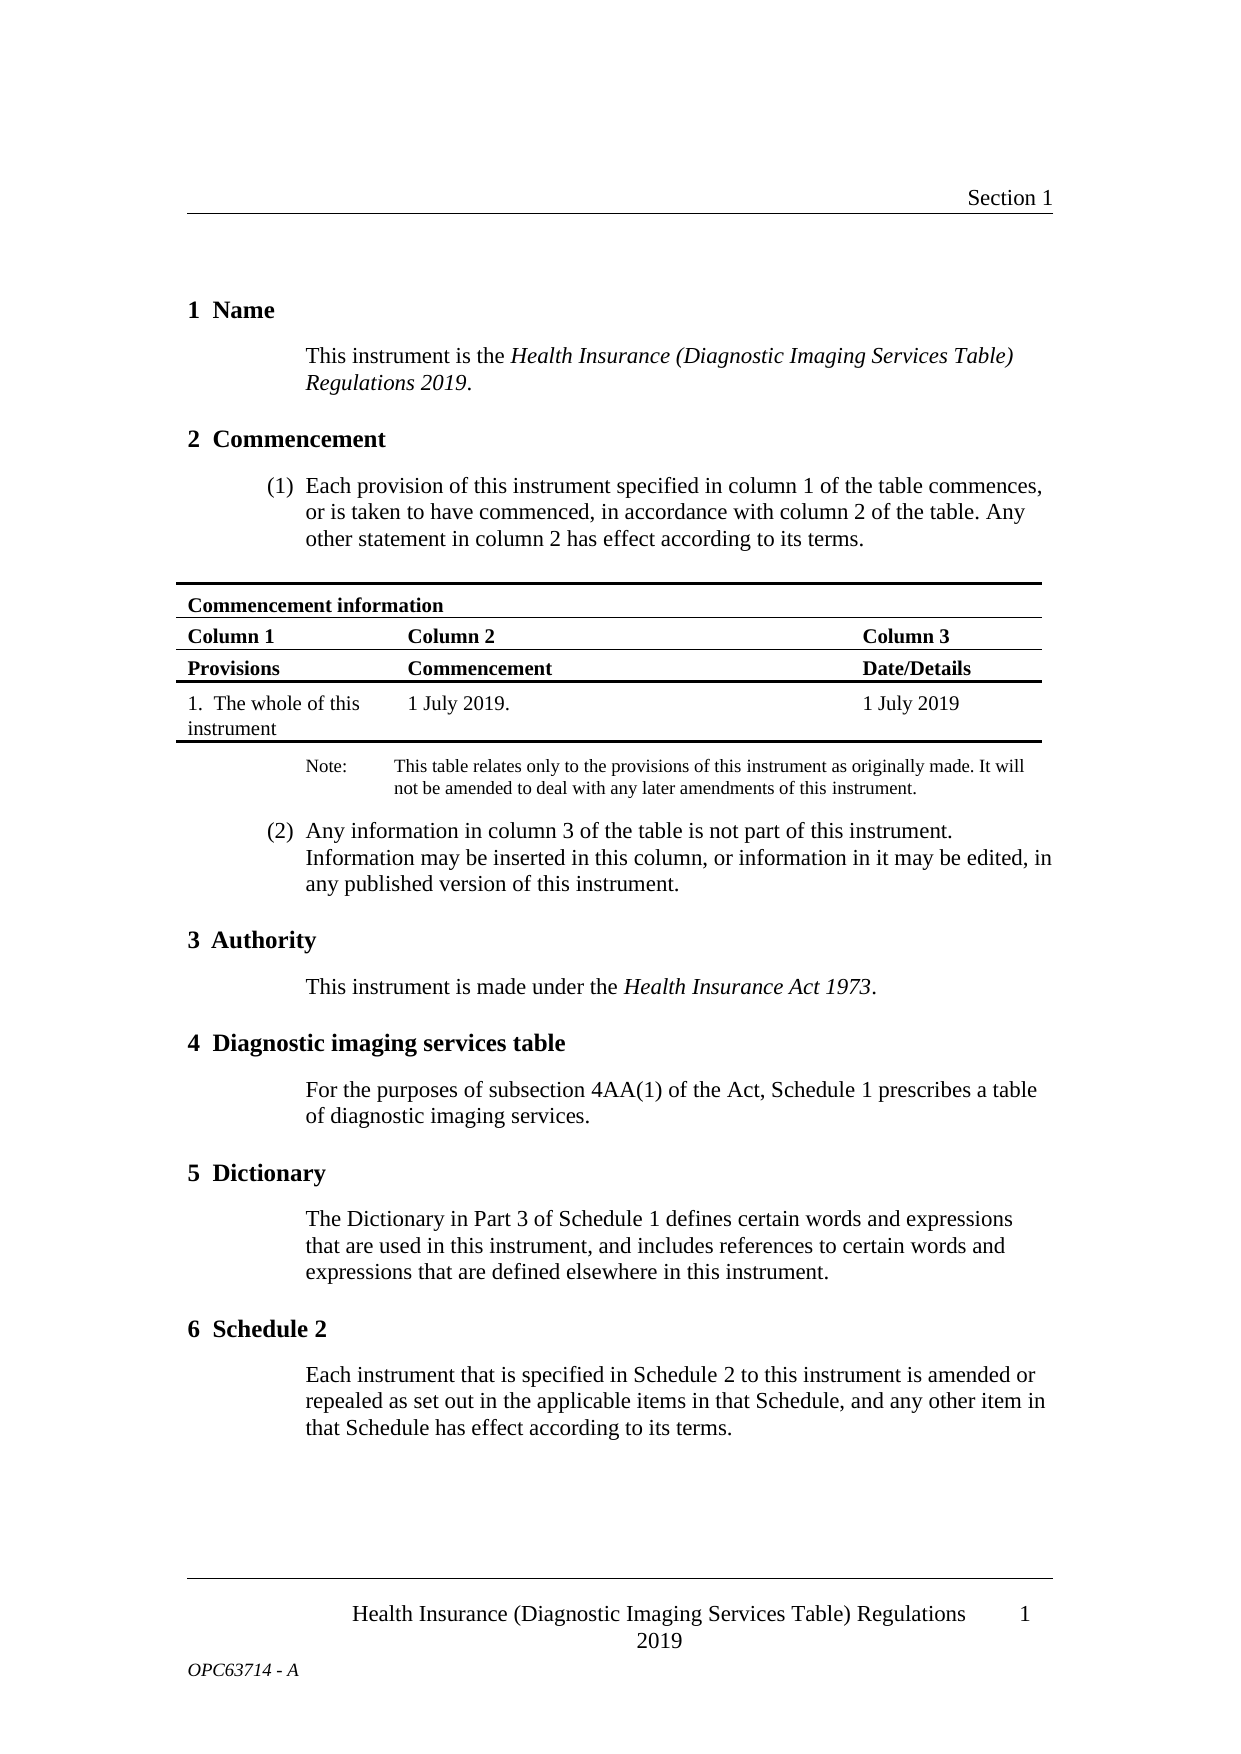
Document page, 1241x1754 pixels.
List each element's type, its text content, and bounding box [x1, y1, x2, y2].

text For the purposes of subsection 4AA(1) of the Act, Schedule 1 prescribes a table of diagnostic imaging services. [187, 1076, 1053, 1129]
text 4 Diagnostic imaging services table [187, 1028, 1053, 1057]
text The Dictionary in Part 3 of Schedule 1 defines certain words and expressions that are used in this instrument, and includes references to certain words and expressions that are defined elsewhere in this instrument. [187, 1205, 1053, 1284]
text (2) Any information in column 3 of the table is not part of this instrument. Information may be inserted in this column, or information in it may be edited, in any published version of this instrument. [187, 817, 1053, 896]
table_cell Column 1 [176, 618, 396, 648]
table_cell Column 3 [851, 618, 1042, 648]
text This instrument is made under the Health Insurance Act 1973. [187, 973, 1053, 999]
table_cell Date/Details [851, 650, 1042, 680]
table_cell Column 2 [396, 618, 851, 648]
table_cell 1 July 2019. [396, 683, 851, 739]
table_cell 1. The whole of this instrument [176, 683, 396, 739]
text (1) Each provision of this instrument specified in column 1 of the table commences, or is taken to have commenced, in accordance with column 2 of the table. Any other statement in column 2 has effect according to its terms. [187, 472, 1053, 551]
table_cell Provisions [176, 650, 396, 680]
text 1 Name [187, 295, 1053, 324]
table_header Commencement information [176, 585, 1042, 617]
text 6 Schedule 2 [187, 1314, 1053, 1342]
text 2 Commencement [187, 424, 1053, 453]
text 5 Dictionary [187, 1158, 1053, 1187]
text 3 Authority [187, 926, 1053, 954]
text Each instrument that is specified in Schedule 2 to this instrument is amended or repealed as set out in the applicable items in that Schedule, and any other item in that Schedule has effect according to its terms. [187, 1361, 1053, 1440]
table_cell 1 July 2019 [851, 683, 1042, 739]
text Note: This table relates only to the provisions of this instrument as originally made. It will not be amended to deal with any later amendments of this instrument. [305, 755, 1053, 798]
table_cell Commencement [396, 650, 851, 680]
text This instrument is the Health Insurance (Diagnostic Imaging Services Table) Regulations 2019. [187, 343, 1053, 395]
